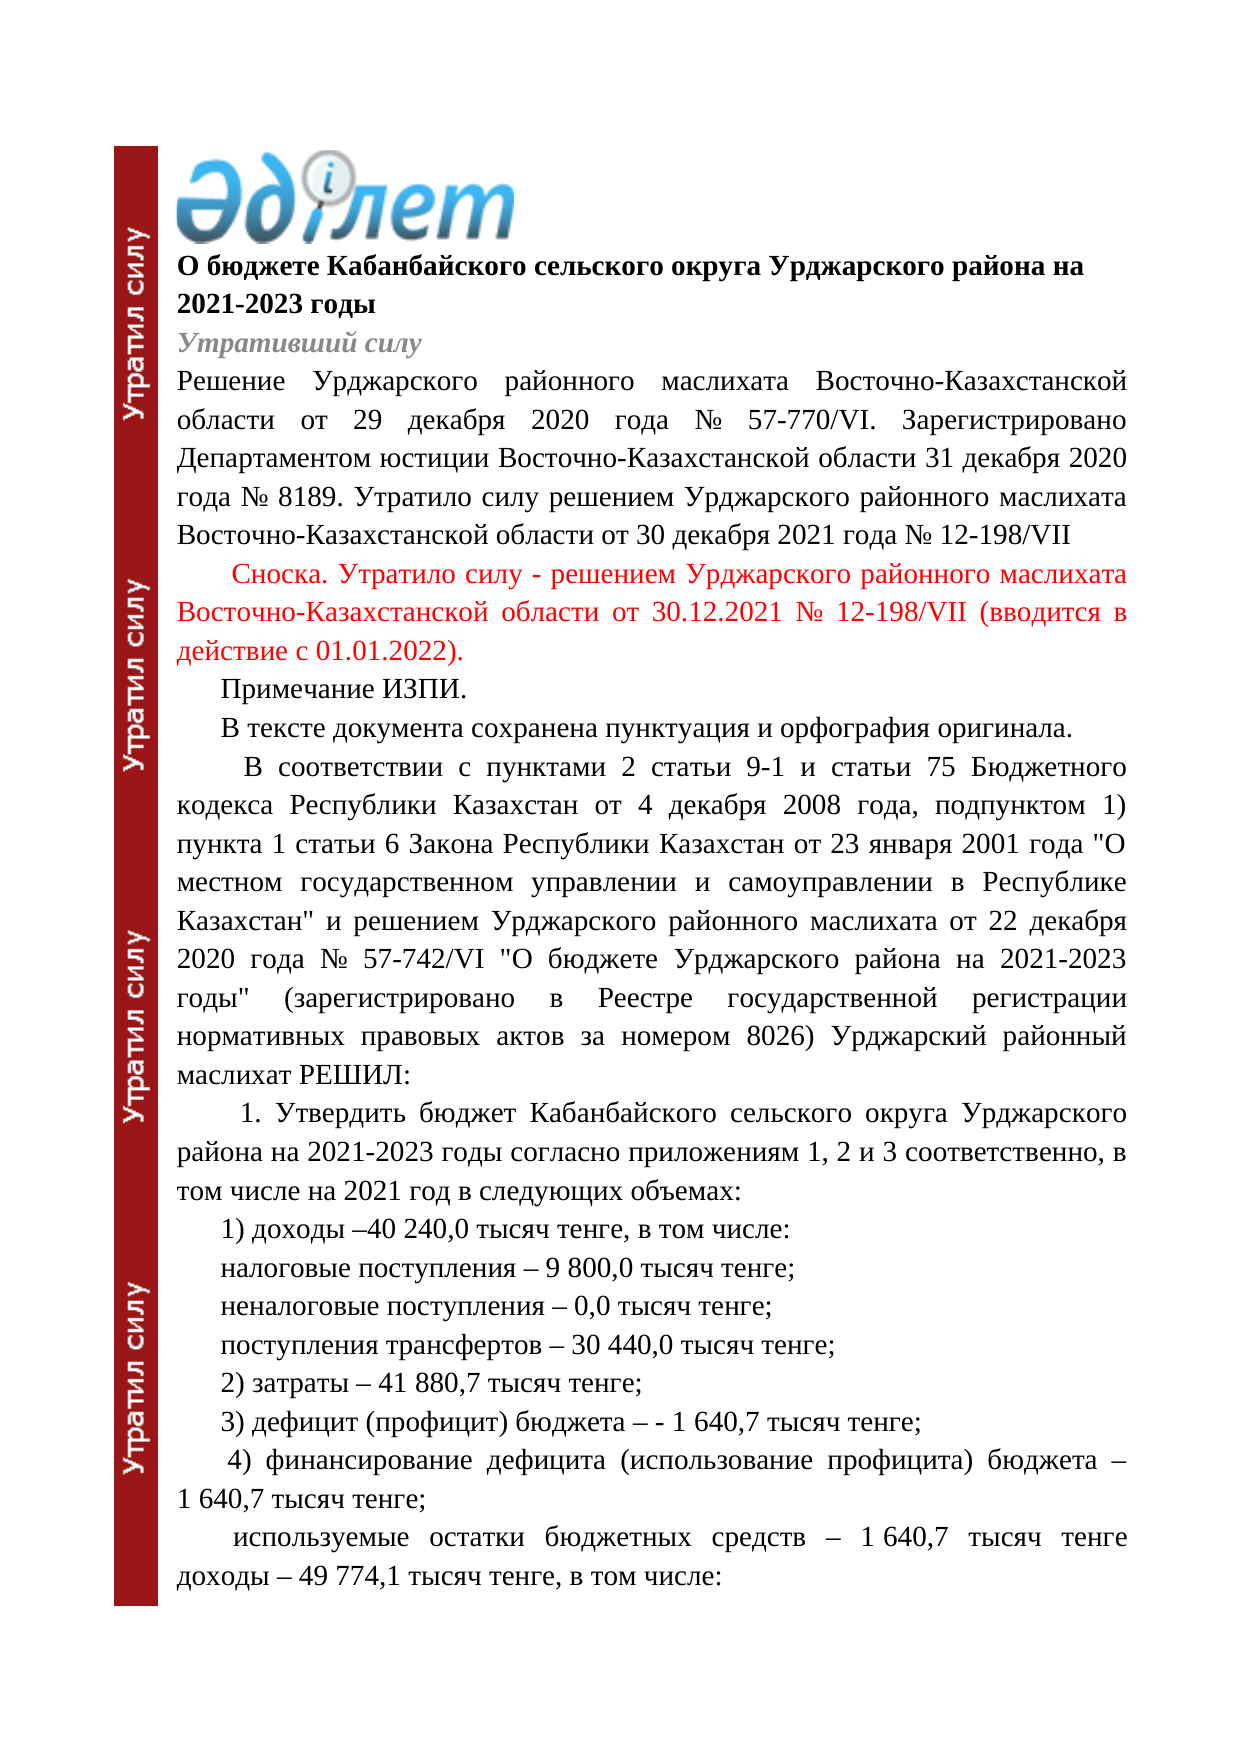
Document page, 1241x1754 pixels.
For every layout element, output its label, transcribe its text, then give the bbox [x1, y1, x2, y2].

text 2) затраты – 41 880,7 тысяч тенге; [112, 1365, 1128, 1399]
text налоговые поступления – 9 800,0 тысяч тенге; [112, 1250, 1128, 1283]
picture [114, 1283, 158, 1288]
text Решение Урджарского районного маслихата Восточно-Казахстанской области от 29 декабря 2020 года № 57-770/VI. Зарегистрировано Департаментом юстиции Восточно-Казахстанской области 31 декабря 2020 года № 8189. Утратило силу решением Урджарского районного маслихата Восточно-Казахстанской области от 30 декабря 2021 года № 12-198/VII [112, 363, 1128, 551]
text Примечание ИЗПИ. [112, 672, 1128, 705]
picture [114, 705, 158, 710]
picture [114, 1091, 158, 1096]
picture [114, 1437, 158, 1442]
picture [114, 1322, 158, 1327]
text 3) дефицит (профицит) бюджета – - 1 640,7 тысяч тенге; [112, 1404, 1128, 1437]
picture [114, 1245, 158, 1250]
text неналоговые поступления – 0,0 тысяч тенге; [112, 1288, 1128, 1322]
picture [114, 1360, 158, 1365]
picture [176, 150, 515, 244]
picture [114, 1399, 158, 1404]
text О бюджете Кабанбайского сельского округа Урджарского района на 2021-2023 годы [112, 248, 1128, 320]
text В соответствии с пунктами 2 статьи 9-1 и статьи 75 Бюджетного кодекса Республики Казахстан от 4 декабря 2008 года, подпунктом 1) пункта 1 статьи 6 Закона Республики Казахстан от 23 января 2001 года "О местном государственном управлении и самоуправлении в Республике Казахстан" и решением Урджарского районного маслихата от 22 декабря 2020 года № 57-742/VI "О бюджете Урджарского района на 2021-2023 годы" (зарегистрировано в Реестре государственной регистрации нормативных правовых актов за номером 8026) Урджарский районный маслихат РЕШИЛ: [112, 749, 1128, 1091]
text используемые остатки бюджетных средств – 1 640,7 тысяч тенге доходы – 49 774,1 тысяч тенге, в том числе: [112, 1519, 1128, 1592]
picture [114, 358, 158, 363]
picture [114, 744, 158, 749]
picture [114, 1592, 158, 1606]
picture [114, 1206, 158, 1211]
text В тексте документа сохранена пунктуация и орфография оригинала. [112, 710, 1128, 744]
text 4) финансирование дефицита (использование профицита) бюджета –1 640,7 тысяч тенге; [112, 1442, 1128, 1514]
text Утративший силу [112, 325, 1128, 358]
text поступления трансфертов – 30 440,0 тысяч тенге; [112, 1327, 1128, 1360]
picture [114, 320, 158, 325]
text 1) доходы –40 240,0 тысяч тенге, в том числе: [112, 1211, 1128, 1245]
text 1. Утвердить бюджет Кабанбайского сельского округа Урджарского района на 2021-2023 годы согласно приложениям 1, 2 и 3 соответственно, в том числе на 2021 год в следующих объемах: [112, 1096, 1128, 1206]
text Сноска. Утратило силу - решением Урджарского районного маслихата Восточно-Казахстанской области от 30.12.2021 № 12-198/VII (вводится в действие с 01.01.2022). [112, 556, 1128, 667]
picture [114, 551, 158, 556]
picture [114, 146, 158, 248]
picture [114, 667, 158, 672]
picture [114, 1514, 158, 1519]
